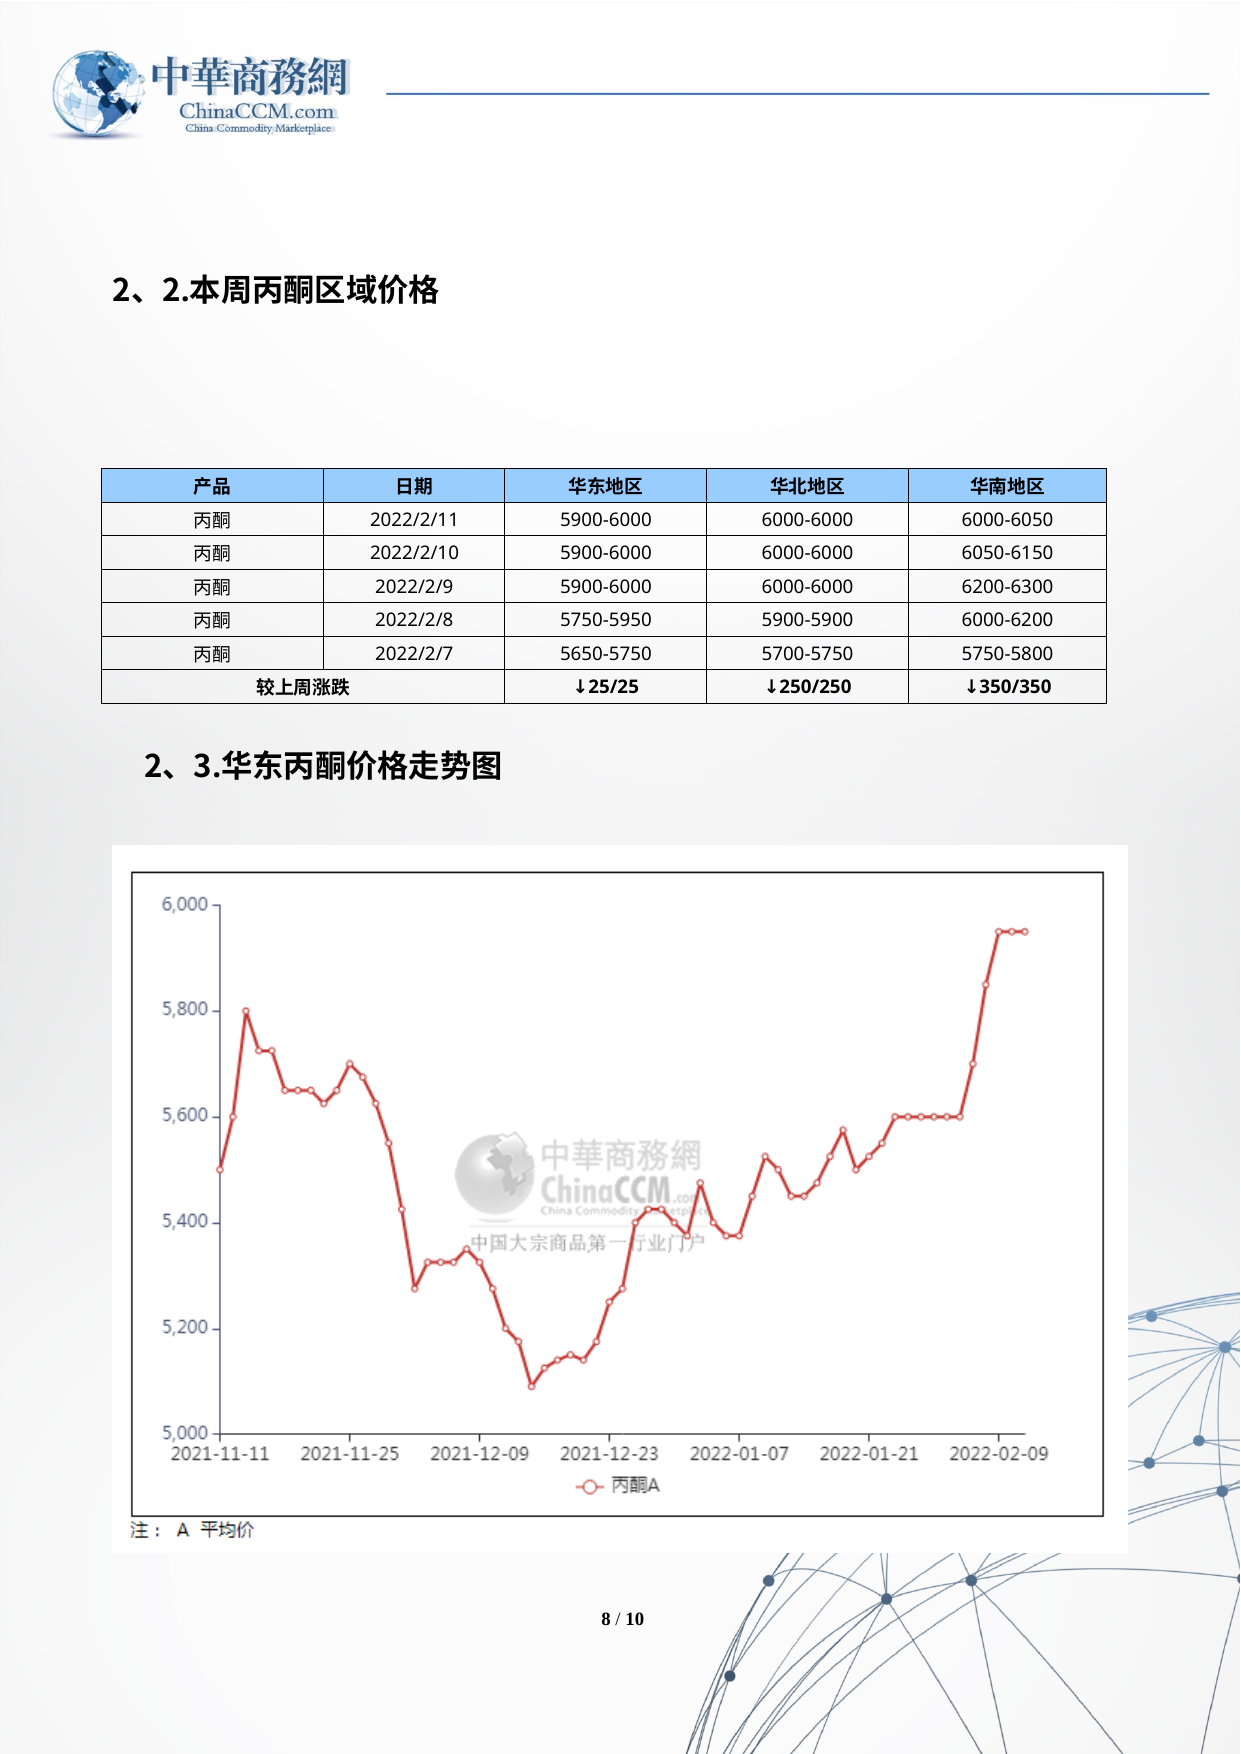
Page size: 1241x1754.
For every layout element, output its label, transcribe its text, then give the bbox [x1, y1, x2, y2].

table_header 华北地区 [707, 469, 908, 502]
subtitle 2、3.华东丙酮价格走势图 [112, 731, 1128, 796]
table_header 华南地区 [909, 469, 1106, 502]
table_cell 6000-6000 [707, 503, 908, 535]
table_cell ↓250/250 [707, 670, 908, 703]
subtitle 2、2.本周丙酮区域价格 [112, 256, 1128, 321]
table_cell 较上周涨跌 [102, 670, 504, 703]
table_header 产品 [102, 469, 323, 502]
table_cell 6000-6200 [909, 603, 1106, 636]
table_cell 5750-5800 [909, 637, 1106, 669]
table_cell 丙酮 [102, 503, 323, 535]
table_cell 2022/2/7 [324, 637, 504, 669]
table_header 日期 [324, 469, 504, 502]
table_cell ↓25/25 [505, 670, 706, 703]
table_cell 丙酮 [102, 603, 323, 636]
table_cell 2022/2/11 [324, 503, 504, 535]
table_cell 6000-6050 [909, 503, 1106, 535]
table_cell 5750-5950 [505, 603, 706, 636]
table_cell 5900-6000 [505, 570, 706, 602]
table_cell 6000-6000 [707, 536, 908, 569]
table_cell 2022/2/10 [324, 536, 504, 569]
table_cell ↓350/350 [909, 670, 1106, 703]
table_cell 丙酮 [102, 570, 323, 602]
table_cell 6200-6300 [909, 570, 1106, 602]
table_cell 2022/2/9 [324, 570, 504, 602]
table_cell 6000-6000 [707, 570, 908, 602]
table_cell 5900-6000 [505, 503, 706, 535]
table_header 华东地区 [505, 469, 706, 502]
table_cell 5900-6000 [505, 536, 706, 569]
table_cell 2022/2/8 [324, 603, 504, 636]
table_cell 5700-5750 [707, 637, 908, 669]
table_cell 6050-6150 [909, 536, 1106, 569]
table_cell 5650-5750 [505, 637, 706, 669]
table_cell 5900-5900 [707, 603, 908, 636]
picture [0, 2, 1240, 1754]
table_cell 丙酮 [102, 536, 323, 569]
table_cell 丙酮 [102, 637, 323, 669]
